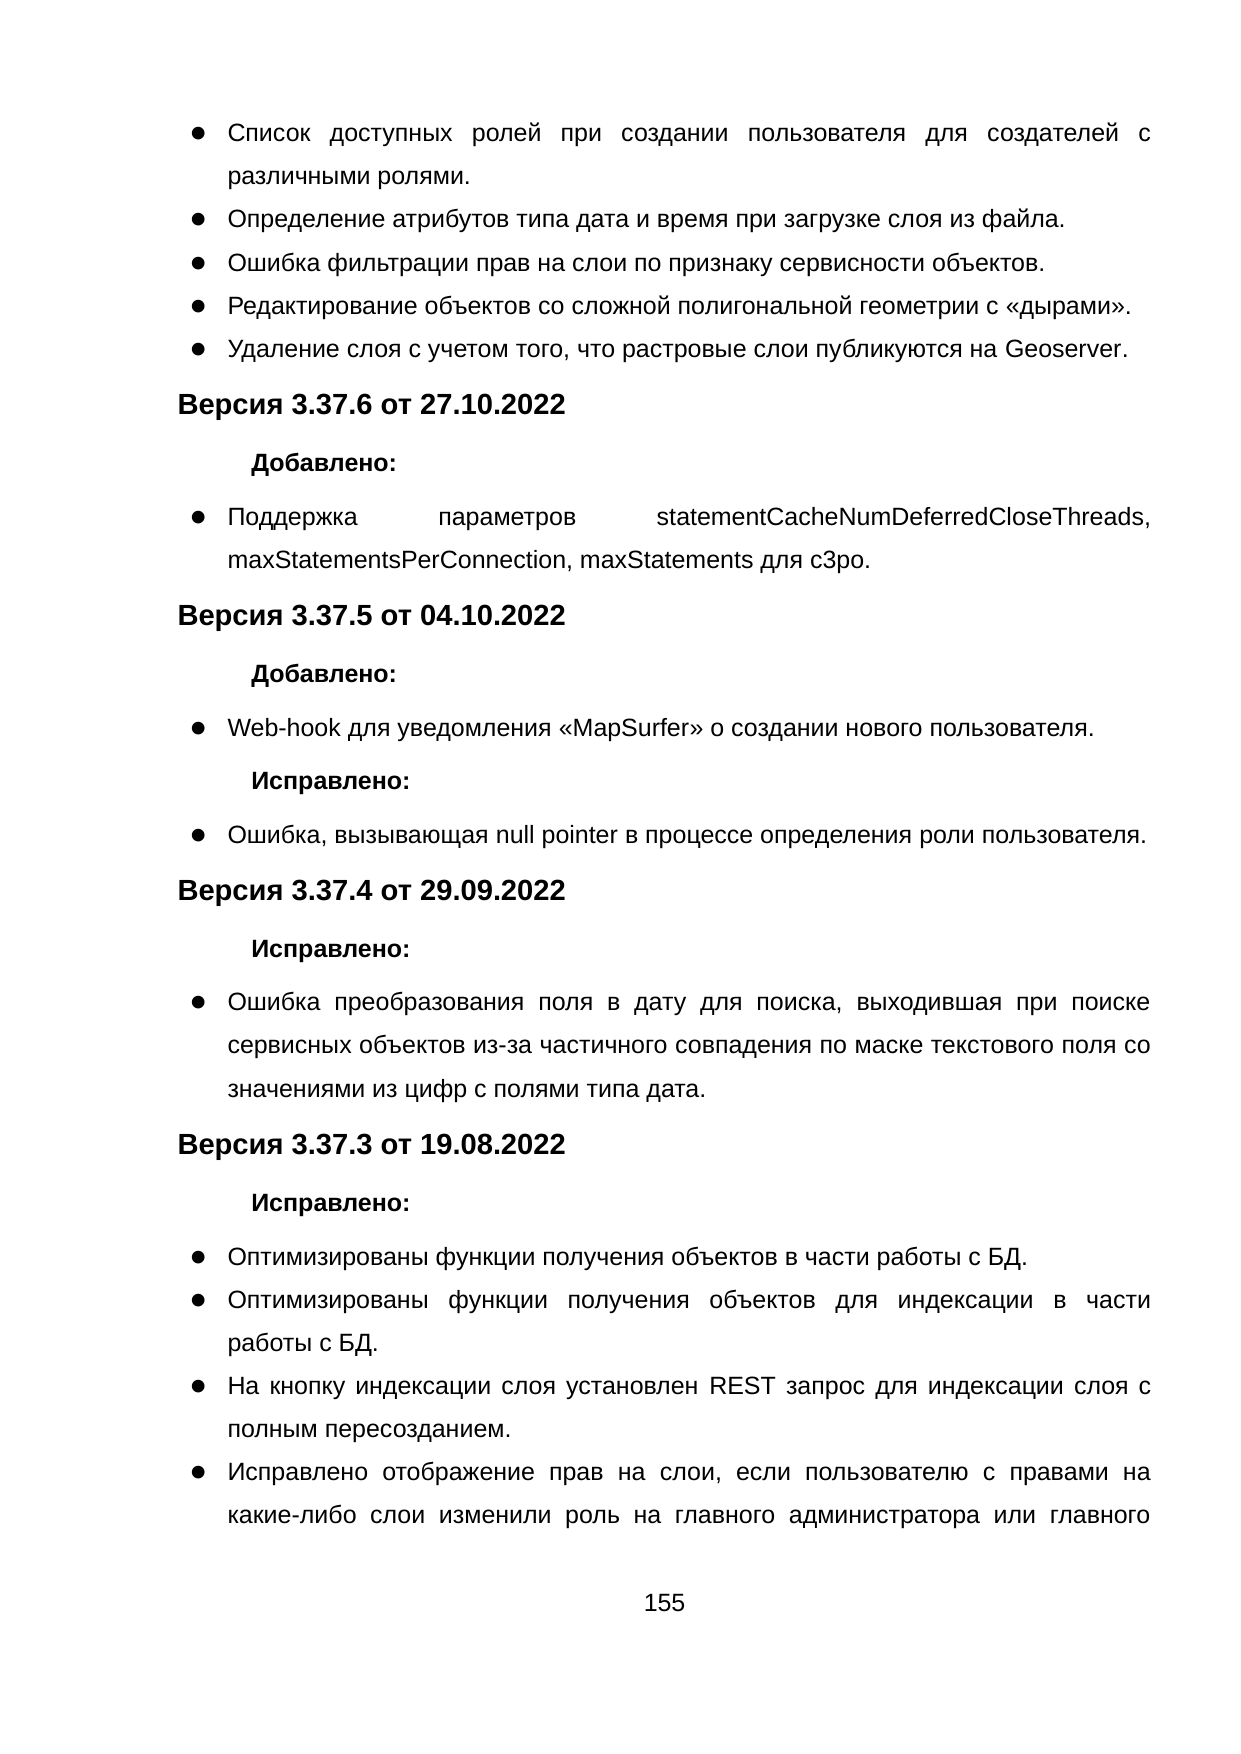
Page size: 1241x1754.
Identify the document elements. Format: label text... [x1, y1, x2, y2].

list Определение атрибутов типа дата и время при загрузке слоя из файла. [190, 204, 1152, 233]
title Версия 3.37.3 от 19.08.2022 [177, 1127, 1152, 1161]
text Исправлено: [177, 766, 1152, 795]
list Список доступных ролей при создании пользователя для создателей с различными ролями. [190, 118, 1152, 190]
list Ошибка, вызывающая null pointer в процессе определения роли пользователя. [190, 819, 1152, 848]
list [190, 1457, 1152, 1529]
list Ошибка фильтрации прав на слои по признаку сервисности объектов. [190, 247, 1152, 276]
list Оптимизированы функции получения объектов в части работы с БД. [190, 1241, 1152, 1270]
list Ошибка преобразования поля в дату для поиска, выходившая при поиске сервисных объектов из-за частичного совпадения по маске текстового поля со значениями из цифр с полями типа дата. [190, 987, 1152, 1102]
text Добавлено: [177, 448, 1152, 477]
list Web-hook для уведомления «MapSurfer» о создании нового пользователя. [190, 712, 1152, 741]
text Добавлено: [177, 659, 1152, 688]
title Версия 3.37.4 от 29.09.2022 [177, 873, 1152, 907]
list Оптимизированы функции получения объектов для индексации в части работы с БД. [190, 1284, 1152, 1356]
title Версия 3.37.6 от 27.10.2022 [177, 387, 1152, 421]
text Исправлено: [177, 934, 1152, 963]
list Поддержка параметров statementCacheNumDeferredCloseThreads, maxStatementsPerConnection, maxStatements для c3po. [190, 502, 1152, 573]
title Версия 3.37.5 от 04.10.2022 [177, 598, 1152, 632]
text Исправлено: [177, 1188, 1152, 1217]
list Редактирование объектов со сложной полигональной геометрии с «дырами». [190, 291, 1152, 319]
list Удаление слоя с учетом того, что растровые слои публикуются на Geoserver. [190, 334, 1152, 362]
list На кнопку индексации слоя установлен REST запрос для индексации слоя с полным пересозданием. [190, 1371, 1152, 1443]
